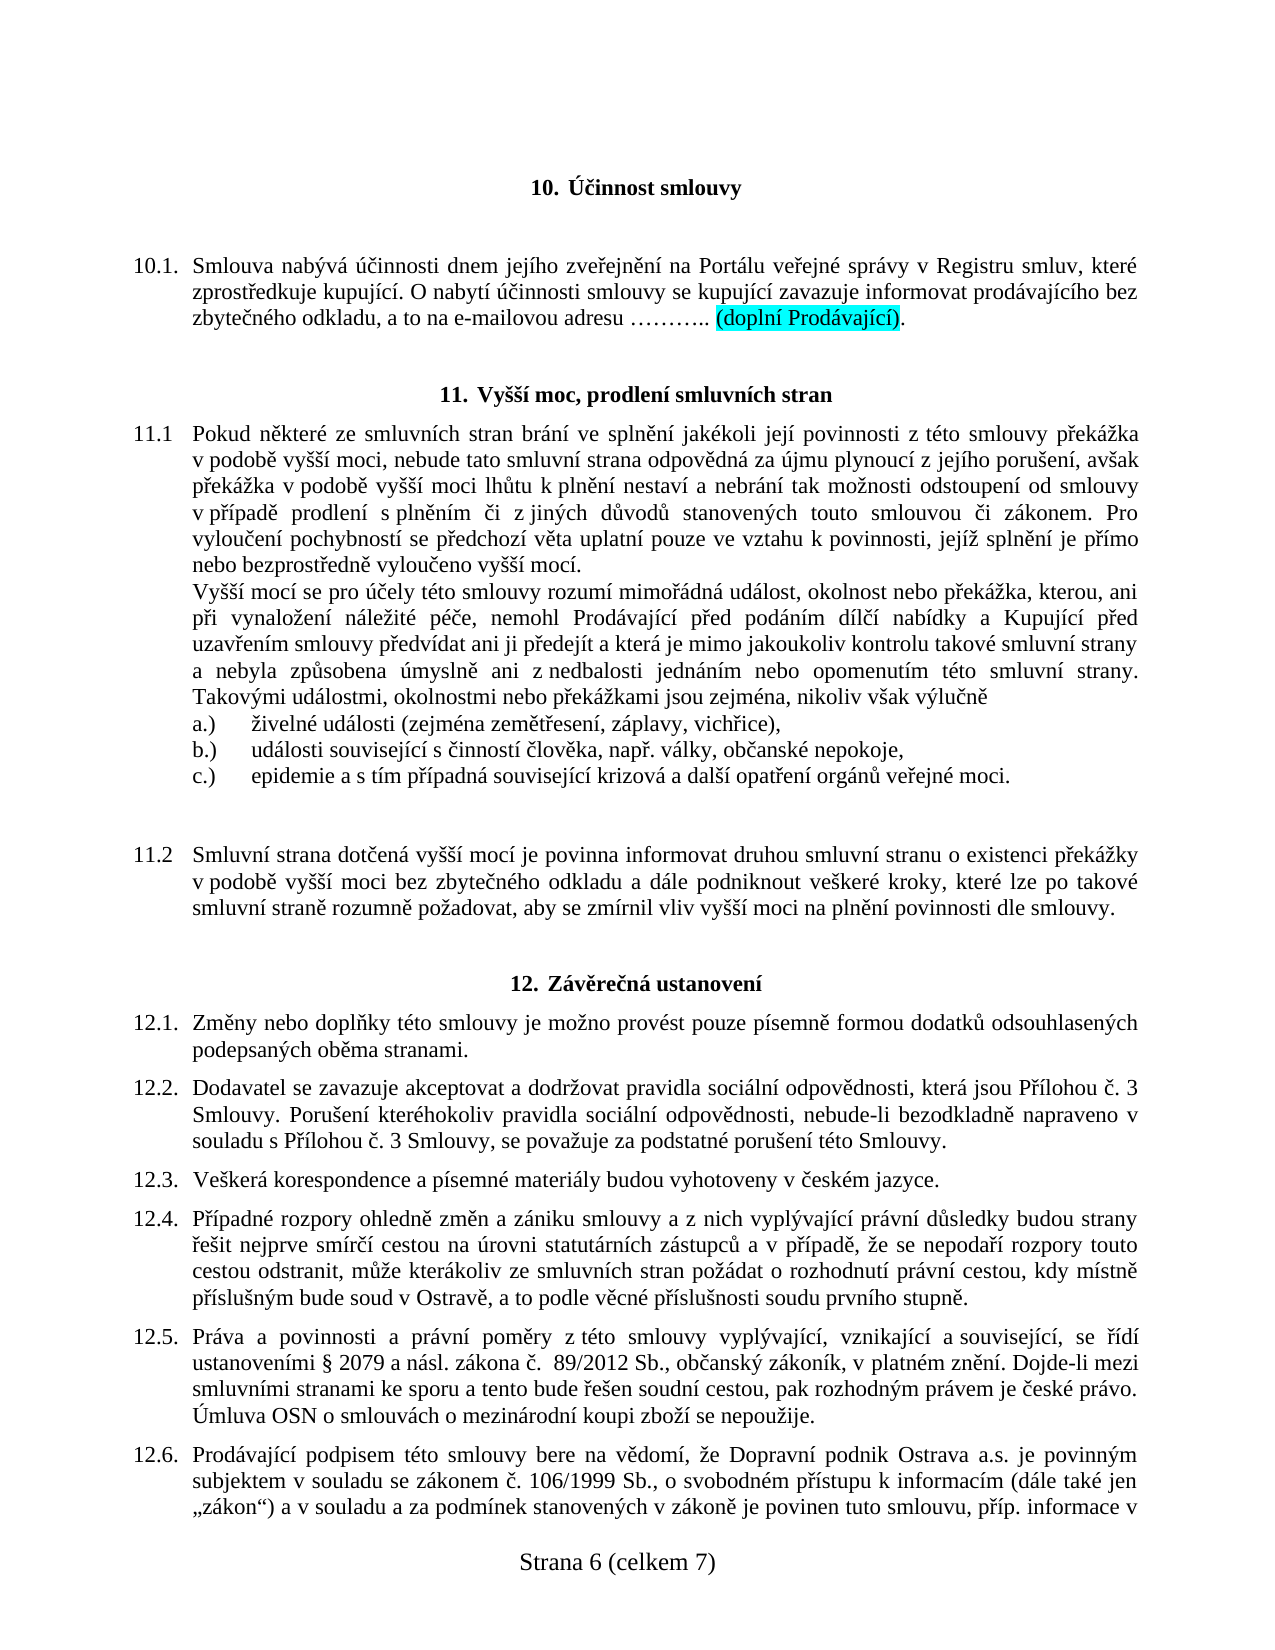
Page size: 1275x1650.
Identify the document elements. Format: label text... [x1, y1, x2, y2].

text Účinnost smlouvy [133, 174, 1139, 200]
list Pokud některé ze smluvních stran brání ve splnění jakékoli její povinnosti z této smlouvy překážka v podobě vyšší moci, nebude tato smluvní strana odpovědná za újmu plynoucí z jejího porušení, avšak překážka v podobě vyšší moci lhůtu k plnění nestaví a nebrání tak možnosti odstoupení od smlouvy v případě prodlení s plněním či z jiných důvodů stanovených touto smlouvou či zákonem. Pro vyloučení pochybností se předchozí věta uplatní pouze ve vztahu k povinnosti, jejíž splnění je přímo nebo bezprostředně vyloučeno vyšší mocí. [133, 420, 1139, 578]
list živelné události (zejména zemětřesení, záplavy, vichřice), [192, 709, 1139, 736]
text Dodavatel se zavazuje akceptovat a dodržovat pravidla sociální odpovědnosti, která jsou Přílohou č. 3 Smlouvy. Porušení kteréhokoliv pravidla sociální odpovědnosti, nebude-li bezodkladně napraveno v souladu s Přílohou č. 3 Smlouvy, se považuje za podstatné porušení této Smlouvy. [133, 1074, 1139, 1153]
text Smlouva nabývá účinnosti dnem jejího zveřejnění na Portálu veřejné správy v Registru smluv, které zprostředkuje kupující. O nabytí účinnosti smlouvy se kupující zavazuje informovat prodávajícího bez zbytečného odkladu, a to na e-mailovou adresu ……….. (doplní Prodávající). [133, 252, 1139, 331]
list Smluvní strana dotčená vyšší mocí je povinna informovat druhou smluvní stranu o existenci překážky v podobě vyšší moci bez zbytečného odkladu a dále podniknout veškeré kroky, které lze po takové smluvní straně rozumně požadovat, aby se zmírnil vliv vyšší moci na plnění povinnosti dle smlouvy. [133, 841, 1139, 920]
list Vyšší mocí se pro účely této smlouvy rozumí mimořádná událost, okolnost nebo překážka, kterou, ani při vynaložení náležité péče, nemohl Prodávající před podáním dílčí nabídky a Kupující před uzavřením smlouvy předvídat ani ji předejít a která je mimo jakoukoliv kontrolu takové smluvní strany a nebyla způsobena úmyslně ani z nedbalosti jednáním nebo opomenutím této smluvní strany. Takovými událostmi, okolnostmi nebo překážkami jsou zejména, nikoliv však výlučně [192, 578, 1139, 709]
text Veškerá korespondence a písemné materiály budou vyhotoveny v českém jazyce. [133, 1166, 1139, 1192]
text Práva a povinnosti a právní poměry z této smlouvy vyplývající, vznikající a související, se řídí ustanoveními § 2079 a násl. zákona č. 89/2012 Sb., občanský zákoník, v platném znění. Dojde-li mezi smluvními stranami ke sporu a tento bude řešen soudní cestou, pak rozhodným právem je české právo. Úmluva OSN o smlouvách o mezinárodní koupi zboží se nepoužije. [133, 1323, 1139, 1428]
list epidemie a s tím případná související krizová a další opatření orgánů veřejné moci. [192, 762, 1139, 789]
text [133, 1441, 1139, 1520]
list události související s činností člověka, např. války, občanské nepokoje, [192, 736, 1139, 762]
text Případné rozpory ohledně změn a zániku smlouvy a z nich vyplývající právní důsledky budou strany řešit nejprve smírčí cestou na úrovni statutárních zástupců a v případě, že se nepodaří rozpory touto cestou odstranit, může kterákoliv ze smluvních stran požádat o rozhodnutí právní cestou, kdy místně příslušným bude soud v Ostravě, a to podle věcné příslušnosti soudu prvního stupně. [133, 1205, 1139, 1310]
text Závěrečná ustanovení [133, 970, 1139, 997]
text Změny nebo doplňky této smlouvy je možno provést pouze písemně formou dodatků odsouhlasených podepsaných oběma stranami. [133, 1009, 1139, 1062]
text Vyšší moc, prodlení smluvních stran [133, 381, 1139, 407]
